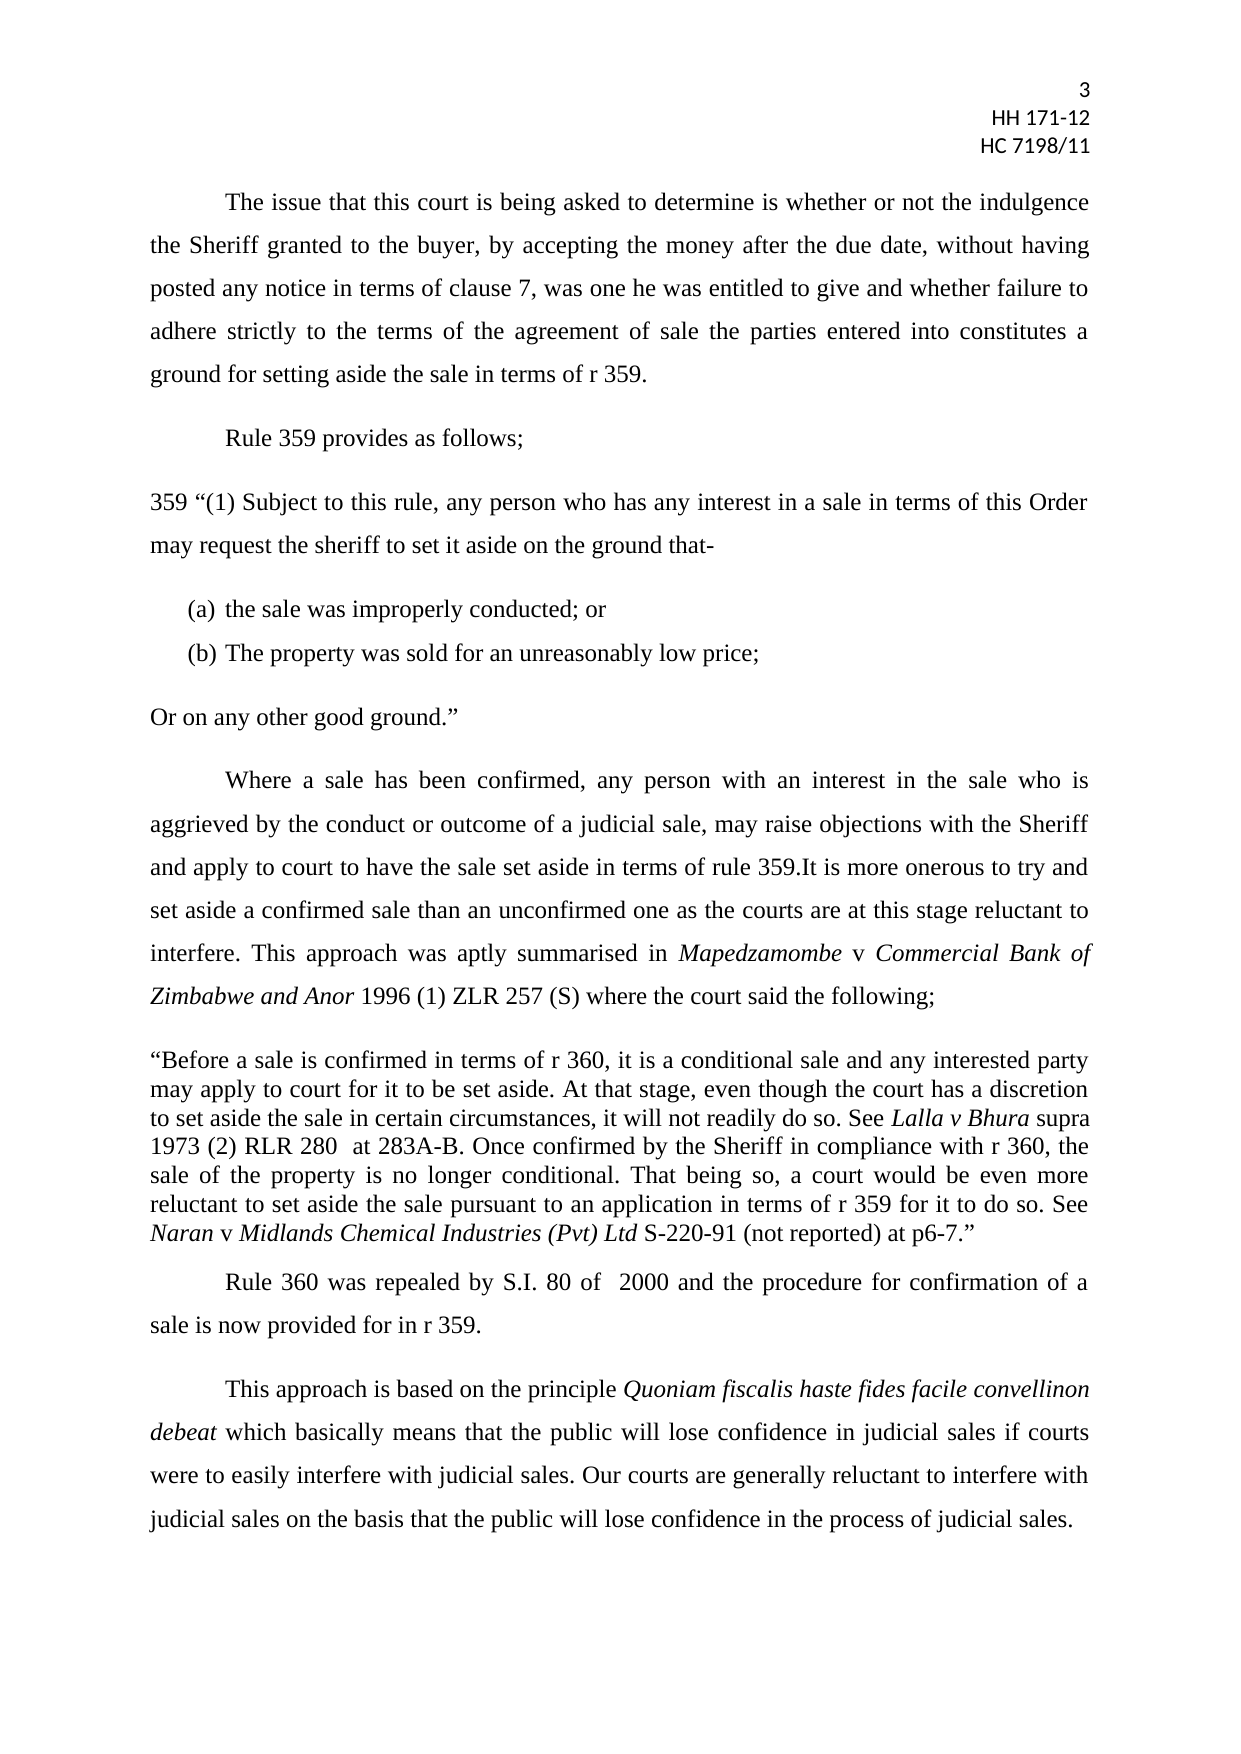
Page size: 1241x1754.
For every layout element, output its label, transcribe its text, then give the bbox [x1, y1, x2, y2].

list The property was sold for an unreasonably low price; [187, 638, 1090, 666]
list the sale was improperly conducted; or [187, 594, 1090, 623]
text This approach is based on the principle Quoniam fiscalis haste fides facile convellinon debeat which basically means that the public will lose confidence in judicial sales if courts were to easily interfere with judicial sales. Our courts are generally reluctant to interfere with judicial sales on the basis that the public will lose confidence in the process of judicial sales. [150, 1374, 1090, 1532]
text The issue that this court is being asked to determine is whether or not the indulgence the Sheriff granted to the buyer, by accepting the money after the due date, without having posted any notice in terms of clause 7, was one he was entitled to give and whether failure to adhere strictly to the terms of the agreement of sale the parties entered into constitutes a ground for setting aside the sale in terms of r 359. [150, 187, 1090, 388]
text Or on any other good ground.” [150, 702, 1090, 730]
text Where a sale has been confirmed, any person with an interest in the sale who is aggrieved by the conduct or outcome of a judicial sale, may raise objections with the Sheriff and apply to court to have the sale set aside in terms of rule 359.It is more onerous to try and set aside a confirmed sale than an unconfirmed one as the courts are at this stage reluctant to interfere. This approach was aptly summarised in Mapedzamombe v Commercial Bank of Zimbabwe and Anor 1996 (1) ZLR 257 (S) where the court said the following; [150, 766, 1090, 1010]
text Rule 360 was repealed by S.I. 80 of 2000 and the procedure for confirmation of a sale is now provided for in r 359. [150, 1267, 1090, 1339]
text Rule 359 provides as follows; [150, 423, 1090, 452]
text 359 “(1) Subject to this rule, any person who has any interest in a sale in terms of this Order may request the sheriff to set it aside on the ground that- [150, 487, 1090, 559]
text “Before a sale is confirmed in terms of r 360, it is a conditional sale and any interested party may apply to court for it to be set aside. At that stage, even though the court has a discretion to set aside the sale in certain circumstances, it will not readily do so. See Lalla v Bhura supra 1973 (2) RLR 280 at 283A-B. Once confirmed by the Sheriff in compliance with r 360, the sale of the property is no longer conditional. That being so, a court would be even more reluctant to set aside the sale pursuant to an application in terms of r 359 for it to do so. See Naran v Midlands Chemical Industries (Pvt) Ltd S-220-91 (not reported) at p6-7.” [150, 1045, 1090, 1246]
